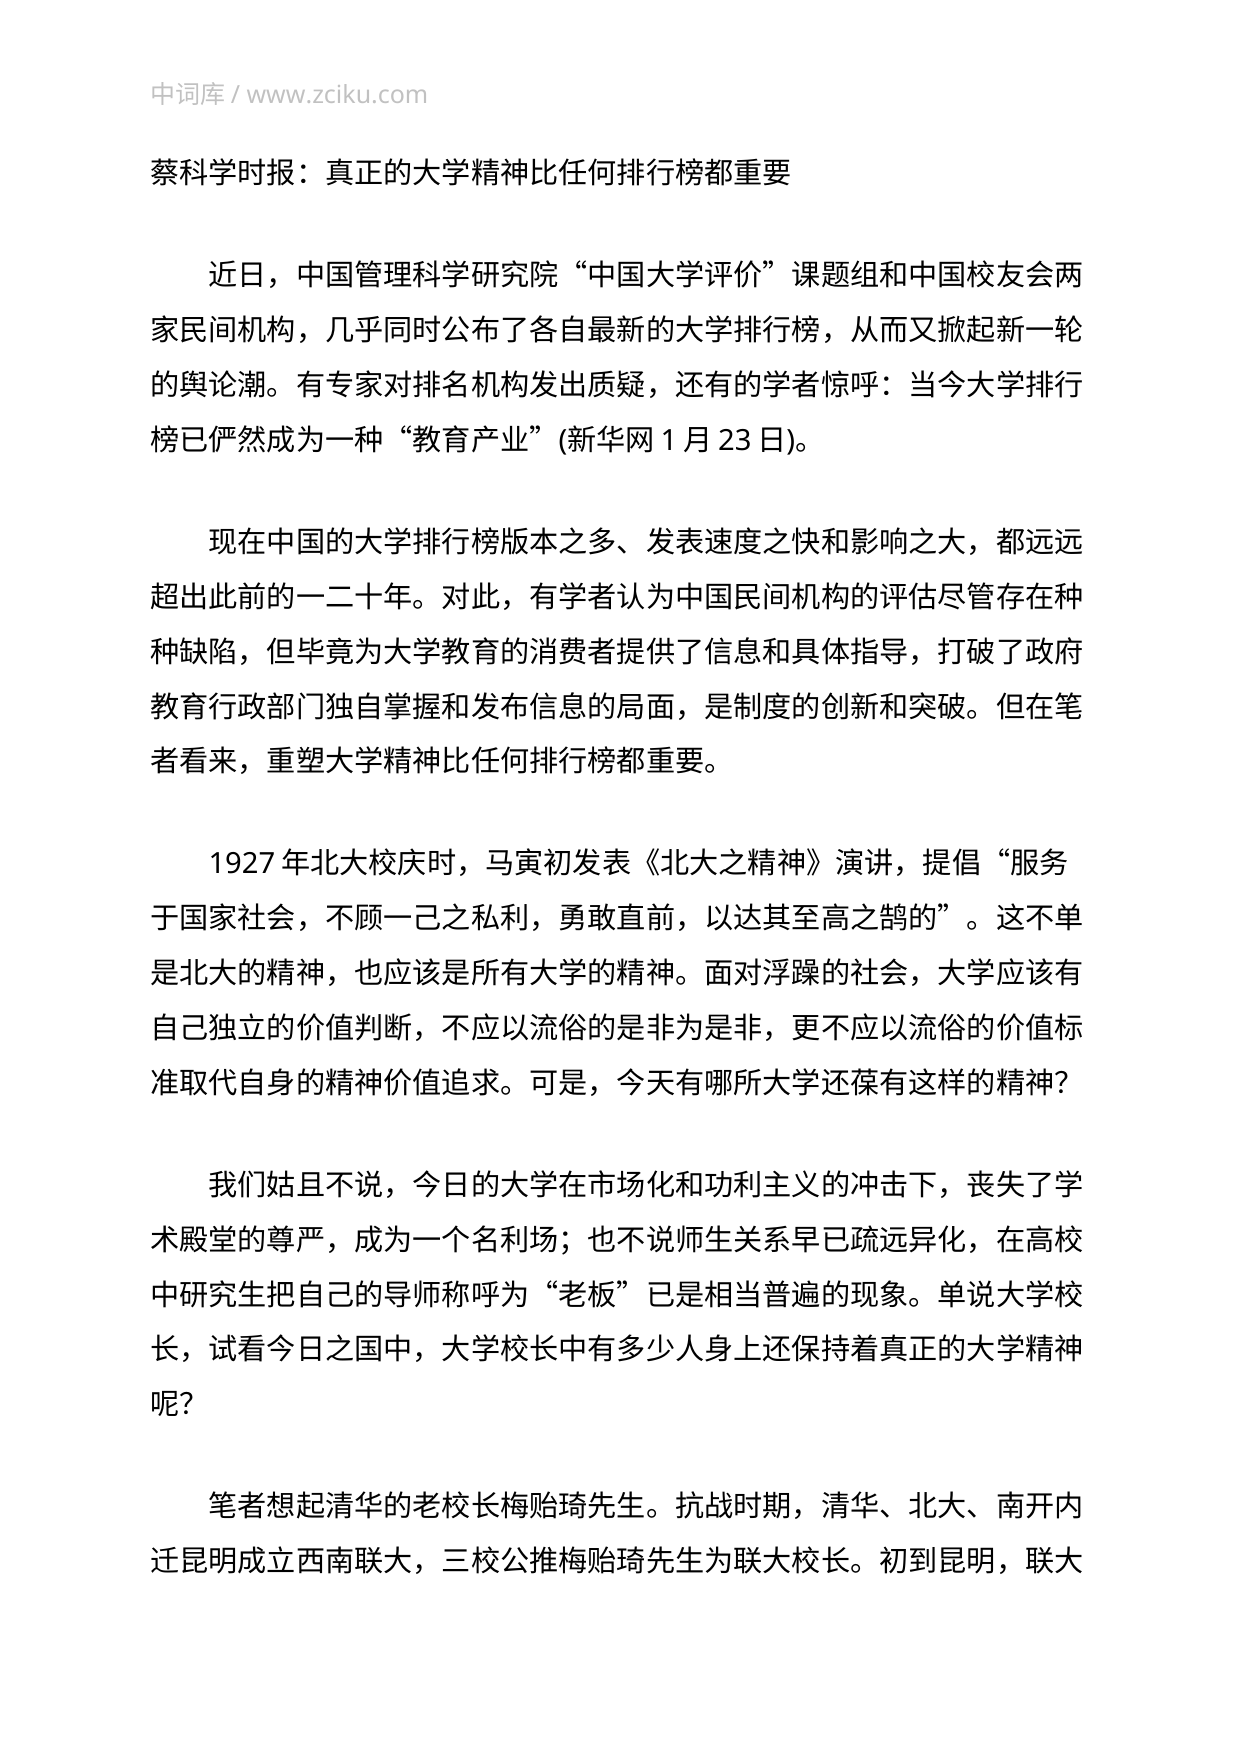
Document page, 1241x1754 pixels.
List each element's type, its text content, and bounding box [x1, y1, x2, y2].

text 1927年北大校庆时，马寅初发表《北大之精神》演讲，提倡“服务于国家社会，不顾一己之私利，勇敢直前，以达其至高之鹄的”。这不单是北大的精神，也应该是所有大学的精神。面对浮躁的社会，大学应该有自己独立的价值判断，不应以流俗的是非为是非，更不应以流俗的价值标准取代自身的精神价值追求。可是，今天有哪所大学还葆有这样的精神？ [150, 840, 1090, 1102]
text 现在中国的大学排行榜版本之多、发表速度之快和影响之大，都远远超出此前的一二十年。对此，有学者认为中国民间机构的评估尽管存在种种缺陷，但毕竟为大学教育的消费者提供了信息和具体指导，打破了政府教育行政部门独自掌握和发布信息的局面，是制度的创新和突破。但在笔者看来，重塑大学精神比任何排行榜都重要。 [150, 518, 1090, 780]
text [150, 1483, 1090, 1580]
text 我们姑且不说，今日的大学在市场化和功利主义的冲击下，丧失了学术殿堂的尊严，成为一个名利场；也不说师生关系早已疏远异化，在高校中研究生把自己的导师称呼为“老板”已是相当普遍的现象。单说大学校长，试看今日之国中，大学校长中有多少人身上还保持着真正的大学精神呢？ [150, 1161, 1090, 1423]
text 近日，中国管理科学研究院“中国大学评价”课题组和中国校友会两家民间机构，几乎同时公布了各自最新的大学排行榜，从而又掀起新一轮的舆论潮。有专家对排名机构发出质疑，还有的学者惊呼：当今大学排行榜已俨然成为一种“教育产业”(新华网1月23日)。 [150, 252, 1090, 459]
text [150, 150, 1090, 192]
